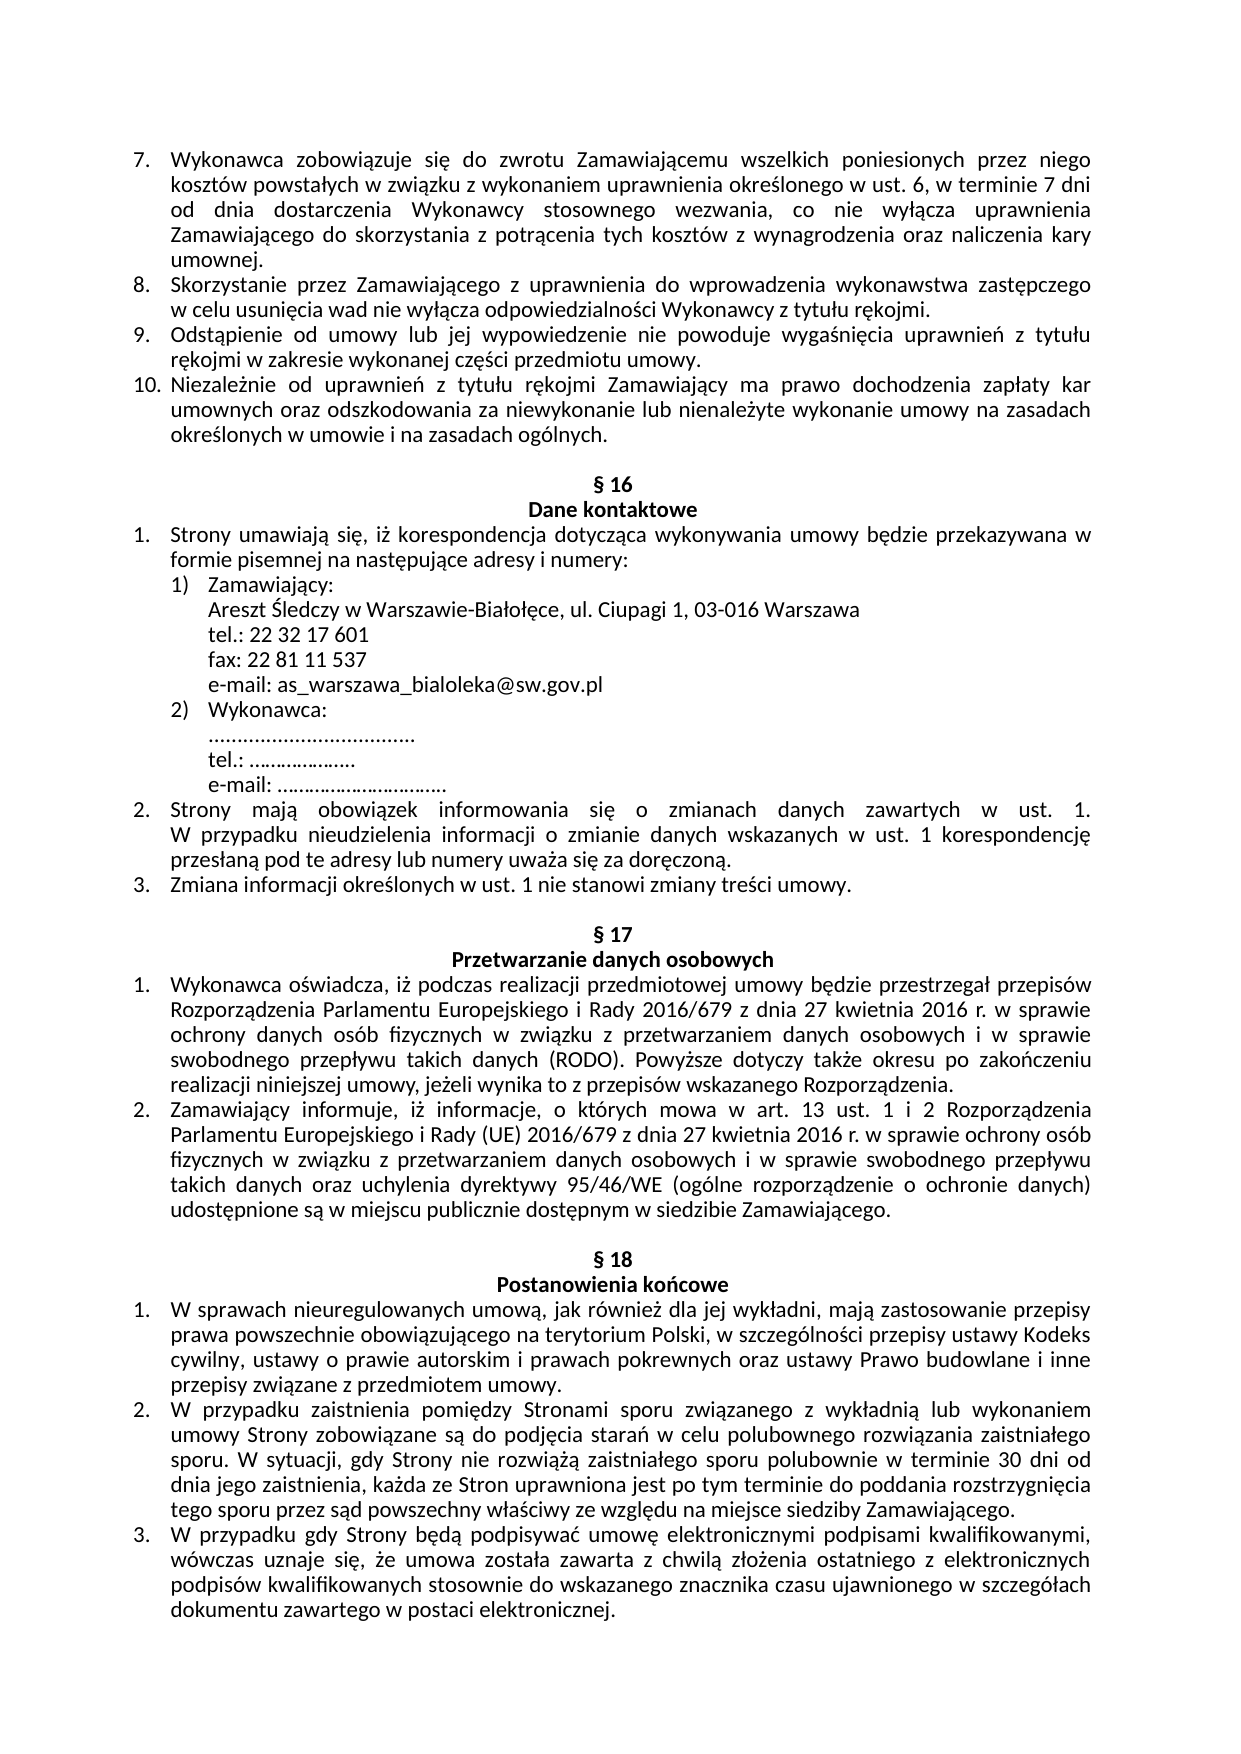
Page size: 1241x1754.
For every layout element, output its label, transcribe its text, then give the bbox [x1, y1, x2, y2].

list Zmiana informacji określonych w ust. 1 nie stanowi zmiany treści umowy. [133, 873, 1093, 898]
text § 17 [133, 923, 1093, 948]
text fax: 22 81 11 537 [208, 648, 1093, 673]
list Wykonawca oświadcza, iż podczas realizacji przedmiotowej umowy będzie przestrzegał przepisów Rozporządzenia Parlamentu Europejskiego i Rady 2016/679 z dnia 27 kwietnia 2016 r. w sprawie ochrony danych osób fizycznych w związku z przetwarzaniem danych osobowych i w sprawie swobodnego przepływu takich danych (RODO). Powyższe dotyczy także okresu po zakończeniu realizacji niniejszej umowy, jeżeli wynika to z przepisów wskazanego Rozporządzenia. [133, 973, 1093, 1098]
list Zamawiający informuje, iż informacje, o których mowa w art. 13 ust. 1 i 2 Rozporządzenia Parlamentu Europejskiego i Rady (UE) 2016/679 z dnia 27 kwietnia 2016 r. w sprawie ochrony osób fizycznych w związku z przetwarzaniem danych osobowych i w sprawie swobodnego przepływu takich danych oraz uchylenia dyrektywy 95/46/WE (ogólne rozporządzenie o ochronie danych) udostępnione są w miejscu publicznie dostępnym w siedzibie Zamawiającego. [133, 1098, 1093, 1223]
list Wykonawca: [170, 698, 1093, 723]
list Strony mają obowiązek informowania się o zmianach danych zawartych w ust. 1. W przypadku nieudzielenia informacji o zmianie danych wskazanych w ust. 1 korespondencję przesłaną pod te adresy lub numery uważa się za doręczoną. [133, 798, 1093, 873]
list Zamawiający: [170, 573, 1093, 598]
text Postanowienia końcowe [133, 1273, 1093, 1298]
text e-mail: as_warszawa_bialoleka@sw.gov.pl [208, 673, 1093, 698]
text Dane kontaktowe [133, 498, 1093, 523]
text .................................... [208, 723, 1093, 748]
text § 16 [133, 473, 1093, 498]
list Strony umawiają się, iż korespondencja dotycząca wykonywania umowy będzie przekazywana w formie pisemnej na następujące adresy i numery: [133, 523, 1093, 573]
list Odstąpienie od umowy lub jej wypowiedzenie nie powoduje wygaśnięcia uprawnień z tytułu rękojmi w zakresie wykonanej części przedmiotu umowy. [133, 323, 1093, 373]
text e-mail: ………………………….. [208, 773, 1093, 798]
text tel.: ……………….. [208, 748, 1093, 773]
list W sprawach nieuregulowanych umową, jak również dla jej wykładni, mają zastosowanie przepisy prawa powszechnie obowiązującego na terytorium Polski, w szczególności przepisy ustawy Kodeks cywilny, ustawy o prawie autorskim i prawach pokrewnych oraz ustawy Prawo budowlane i inne przepisy związane z przedmiotem umowy. [133, 1298, 1093, 1398]
text tel.: 22 32 17 601 [208, 623, 1093, 648]
list W przypadku zaistnienia pomiędzy Stronami sporu związanego z wykładnią lub wykonaniem umowy Strony zobowiązane są do podjęcia starań w celu polubownego rozwiązania zaistniałego sporu. W sytuacji, gdy Strony nie rozwiążą zaistniałego sporu polubownie w terminie 30 dni od dnia jego zaistnienia, każda ze Stron uprawniona jest po tym terminie do poddania rozstrzygnięcia tego sporu przez sąd powszechny właściwy ze względu na miejsce siedziby Zamawiającego. [133, 1398, 1093, 1523]
list Wykonawca zobowiązuje się do zwrotu Zamawiającemu wszelkich poniesionych przez niego kosztów powstałych w związku z wykonaniem uprawnienia określonego w ust. 6, w terminie 7 dni od dnia dostarczenia Wykonawcy stosownego wezwania, co nie wyłącza uprawnienia Zamawiającego do skorzystania z potrącenia tych kosztów z wynagrodzenia oraz naliczenia kary umownej. [133, 148, 1093, 273]
text Areszt Śledczy w Warszawie-Białołęce, ul. Ciupagi 1, 03-016 Warszawa [208, 598, 1093, 623]
list W przypadku gdy Strony będą podpisywać umowę elektronicznymi podpisami kwalifikowanymi, wówczas uznaje się, że umowa została zawarta z chwilą złożenia ostatniego z elektronicznych podpisów kwalifikowanych stosownie do wskazanego znacznika czasu ujawnionego w szczegółach dokumentu zawartego w postaci elektronicznej. [133, 1523, 1093, 1623]
list Skorzystanie przez Zamawiającego z uprawnienia do wprowadzenia wykonawstwa zastępczego w celu usunięcia wad nie wyłącza odpowiedzialności Wykonawcy z tytułu rękojmi. [133, 273, 1093, 323]
text § 18 [133, 1248, 1093, 1273]
list Niezależnie od uprawnień z tytułu rękojmi Zamawiający ma prawo dochodzenia zapłaty kar umownych oraz odszkodowania za niewykonanie lub nienależyte wykonanie umowy na zasadach określonych w umowie i na zasadach ogólnych. [133, 373, 1093, 448]
text Przetwarzanie danych osobowych [133, 948, 1093, 973]
